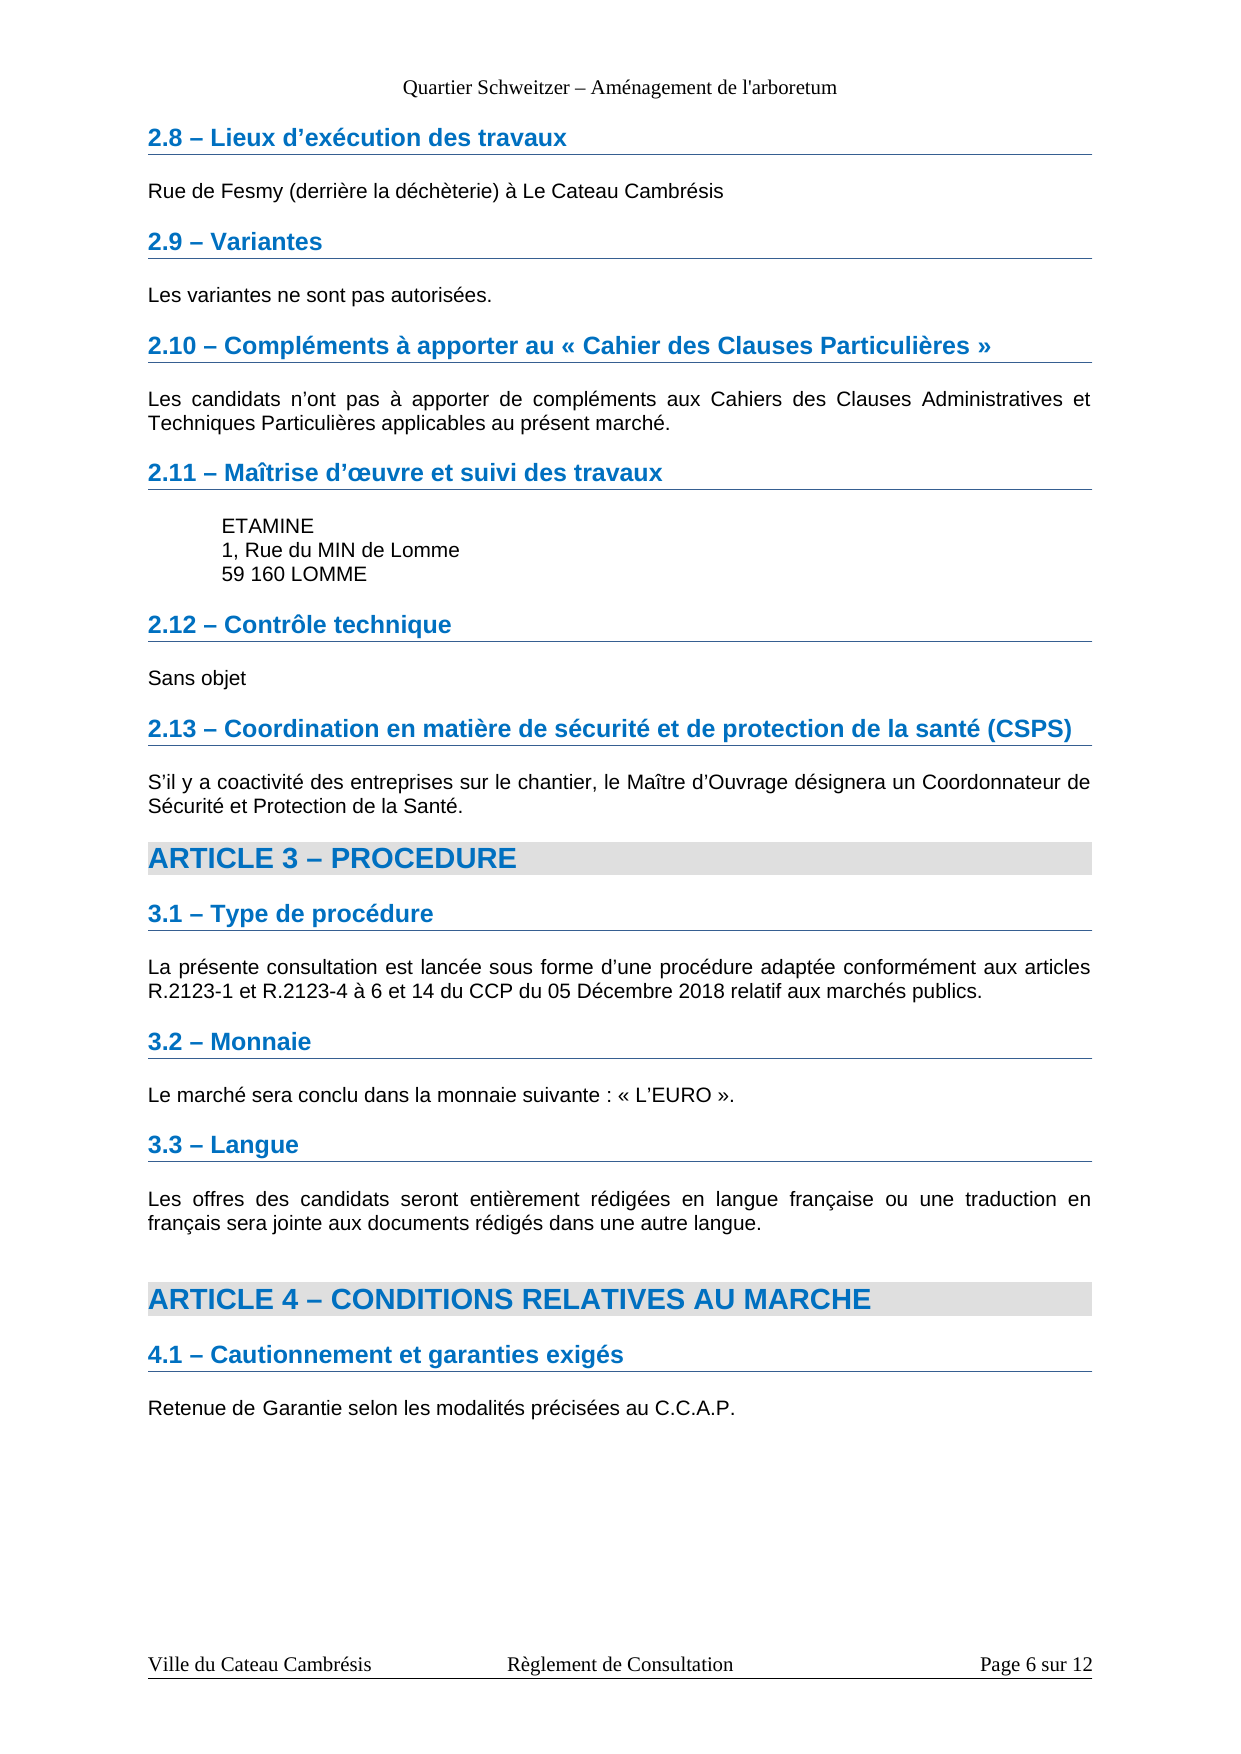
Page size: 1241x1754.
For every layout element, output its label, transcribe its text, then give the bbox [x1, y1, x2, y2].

text ETAMINE [148, 514, 1092, 538]
text Retenue de Garantie selon les modalités précisées au C.C.A.P. [148, 1396, 1092, 1419]
text 59 160 LOMME [148, 562, 1092, 586]
text 2.13 – Coordination en matière de sécurité et de protection de la santé (CSPS) [148, 714, 1092, 745]
text Le marché sera conclu dans la monnaie suivante : « L’EURO ». [148, 1083, 1092, 1107]
text Rue de Fesmy (derrière la déchèterie) à Le Cateau Cambrésis [148, 179, 1092, 203]
text 1, Rue du MIN de Lomme [148, 538, 1092, 562]
text Les candidats n’ont pas à apporter de compléments aux Cahiers des Clauses Administratives et Techniques Particulières applicables au présent marché. [148, 387, 1092, 434]
text 3.3 – Langue [148, 1131, 1092, 1161]
text 2.9 – Variantes [148, 227, 1092, 258]
text Sans objet [148, 666, 1092, 690]
text 2.8 – Lieux d’exécution des travaux [148, 123, 1092, 154]
text 3.1 – Type de procédure [148, 899, 1092, 930]
text 4.1 – Cautionnement et garanties exigés [148, 1340, 1092, 1371]
text 2.12 – Contrôle technique [148, 610, 1092, 641]
text ARTICLE 4 – CONDITIONS RELATIVES AU MARCHE [148, 1282, 1092, 1316]
text 3.2 – Monnaie [148, 1027, 1092, 1058]
text ARTICLE 3 – PROCEDURE [148, 842, 1092, 875]
text Les offres des candidats seront entièrement rédigées en langue française ou une traduction en français sera jointe aux documents rédigés dans une autre langue. [148, 1186, 1092, 1234]
text 2.11 – Maîtrise d’œuvre et suivi des travaux [148, 458, 1092, 489]
text S’il y a coactivité des entreprises sur le chantier, le Maître d’Ouvrage désignera un Coordonnateur de Sécurité et Protection de la Santé. [148, 770, 1092, 818]
text La présente consultation est lancée sous forme d’une procédure adaptée conformément aux articles R.2123-1 et R.2123-4 à 6 et 14 du CCP du 05 Décembre 2018 relatif aux marchés publics. [148, 955, 1092, 1003]
text 2.10 – Compléments à apporter au « Cahier des Clauses Particulières » [148, 331, 1092, 362]
text Les variantes ne sont pas autorisées. [148, 283, 1092, 307]
